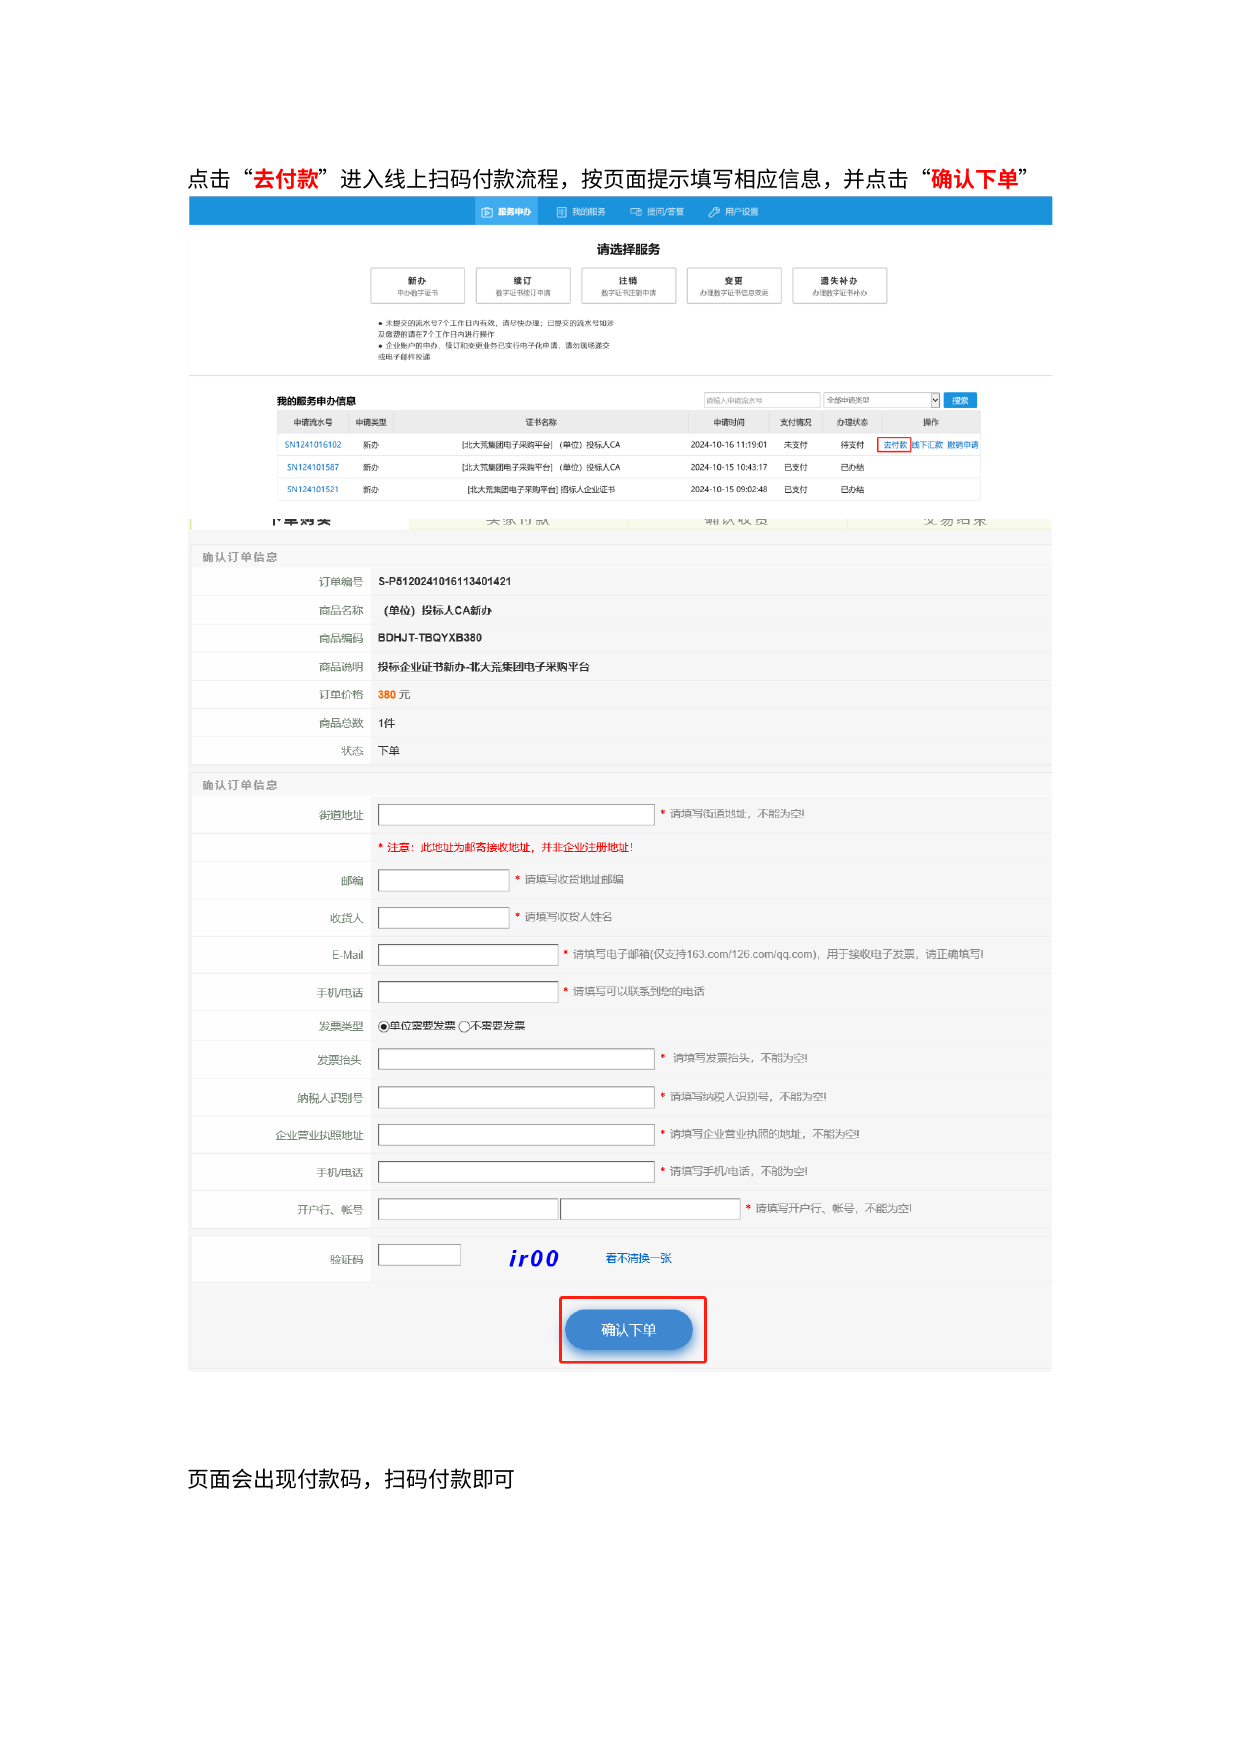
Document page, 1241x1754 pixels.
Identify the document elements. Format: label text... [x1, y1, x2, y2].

picture [187, 194, 1053, 518]
list 页面会出现付款码，扫码付款即可 [187, 1462, 1053, 1494]
picture [187, 519, 1052, 1372]
list 点击“去付款”进入线上扫码付款流程，按页面提示填写相应信息，并点击“确认下单” [187, 162, 1053, 194]
